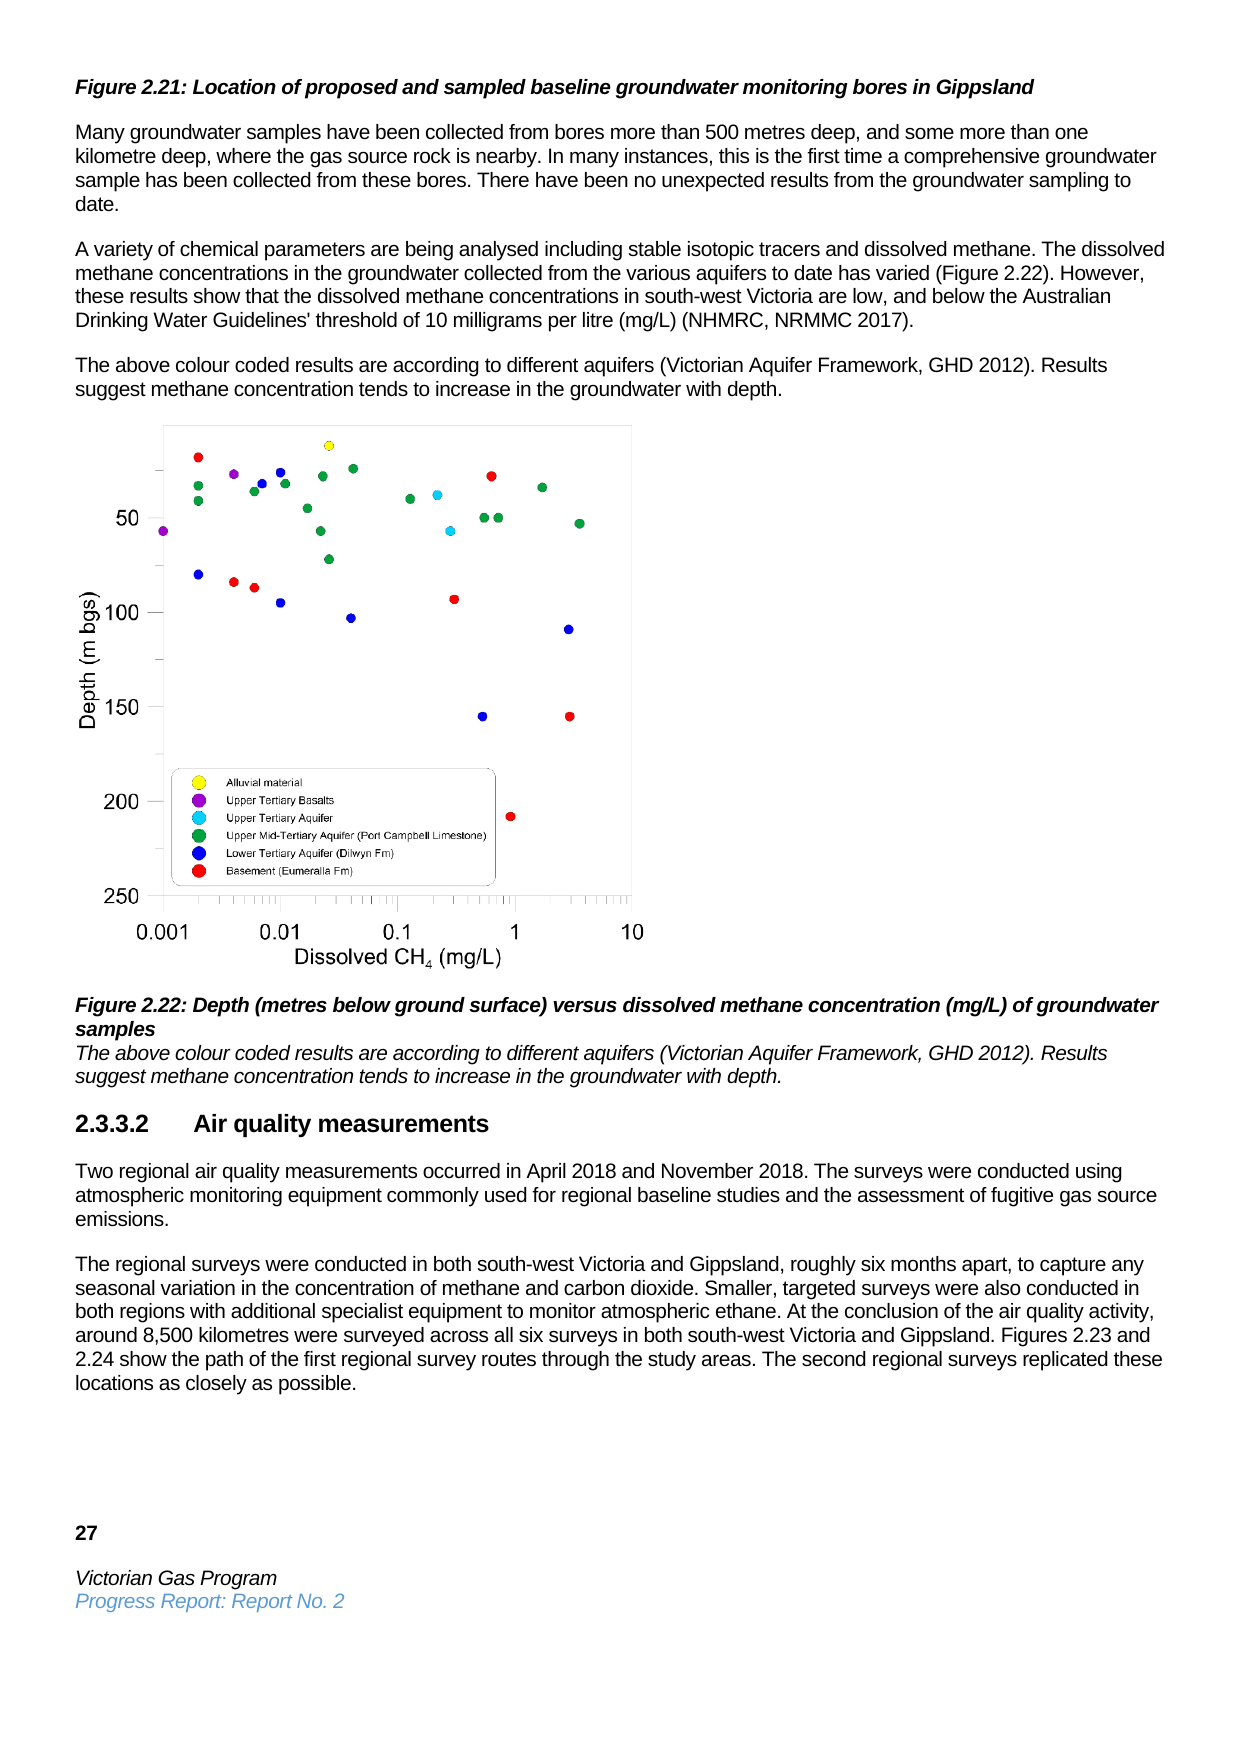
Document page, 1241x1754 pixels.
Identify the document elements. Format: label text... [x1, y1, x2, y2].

text Figure 2.22: Depth (metres below ground surface) versus dissolved methane concentration (mg/L) of groundwater samples The above colour coded results are according to different aquifers (Victorian Aquifer Framework, GHD 2012). Results suggest methane concentration tends to increase in the groundwater with depth. [75, 992, 1165, 1088]
text Figure 2.21: Location of proposed and sampled baseline groundwater monitoring bores in Gippsland [75, 75, 1165, 99]
text A variety of chemical parameters are being analysed including stable isotopic tracers and dissolved methane. The dissolved methane concentrations in the groundwater collected from the various aquifers to date has varied (Figure 2.22). However, these results show that the dissolved methane concentrations in south-west Victoria are low, and below the Australian Drinking Water Guidelines' threshold of 10 milligrams per litre (mg/L) (NHMRC, NRMMC 2017). [75, 236, 1165, 332]
text The above colour coded results are according to different aquifers (Victorian Aquifer Framework, GHD 2012). Results suggest methane concentration tends to increase in the groundwater with depth. [75, 353, 1165, 401]
text Many groundwater samples have been collected from bores more than 500 metres deep, and some more than one kilometre deep, where the gas source rock is nearby. In many instances, this is the first time a comprehensive groundwater sample has been collected from these bores. There have been no unexpected results from the groundwater sampling to date. [75, 120, 1165, 216]
text The regional surveys were conducted in both south-west Victoria and Gippsland, roughly six months apart, to capture any seasonal variation in the concentration of methane and carbon dioxide. Smaller, targeted surveys were also conducted in both regions with additional specialist equipment to monitor atmospheric ethane. At the conclusion of the air quality activity, around 8,500 kilometres were surveyed across all six surveys in both south-west Victoria and Gippsland. Figures 2.23 and 2.24 show the path of the first regional survey routes through the study areas. The second regional surveys replicated these locations as closely as possible. [75, 1251, 1165, 1395]
text Two regional air quality measurements occurred in April 2018 and November 2018. The surveys were conducted using atmospheric monitoring equipment commonly used for regional baseline studies and the assessment of fugitive gas source emissions. [75, 1159, 1165, 1231]
subtitle 2.3.3.2 Air quality measurements [75, 1109, 1165, 1138]
picture [75, 421, 644, 972]
